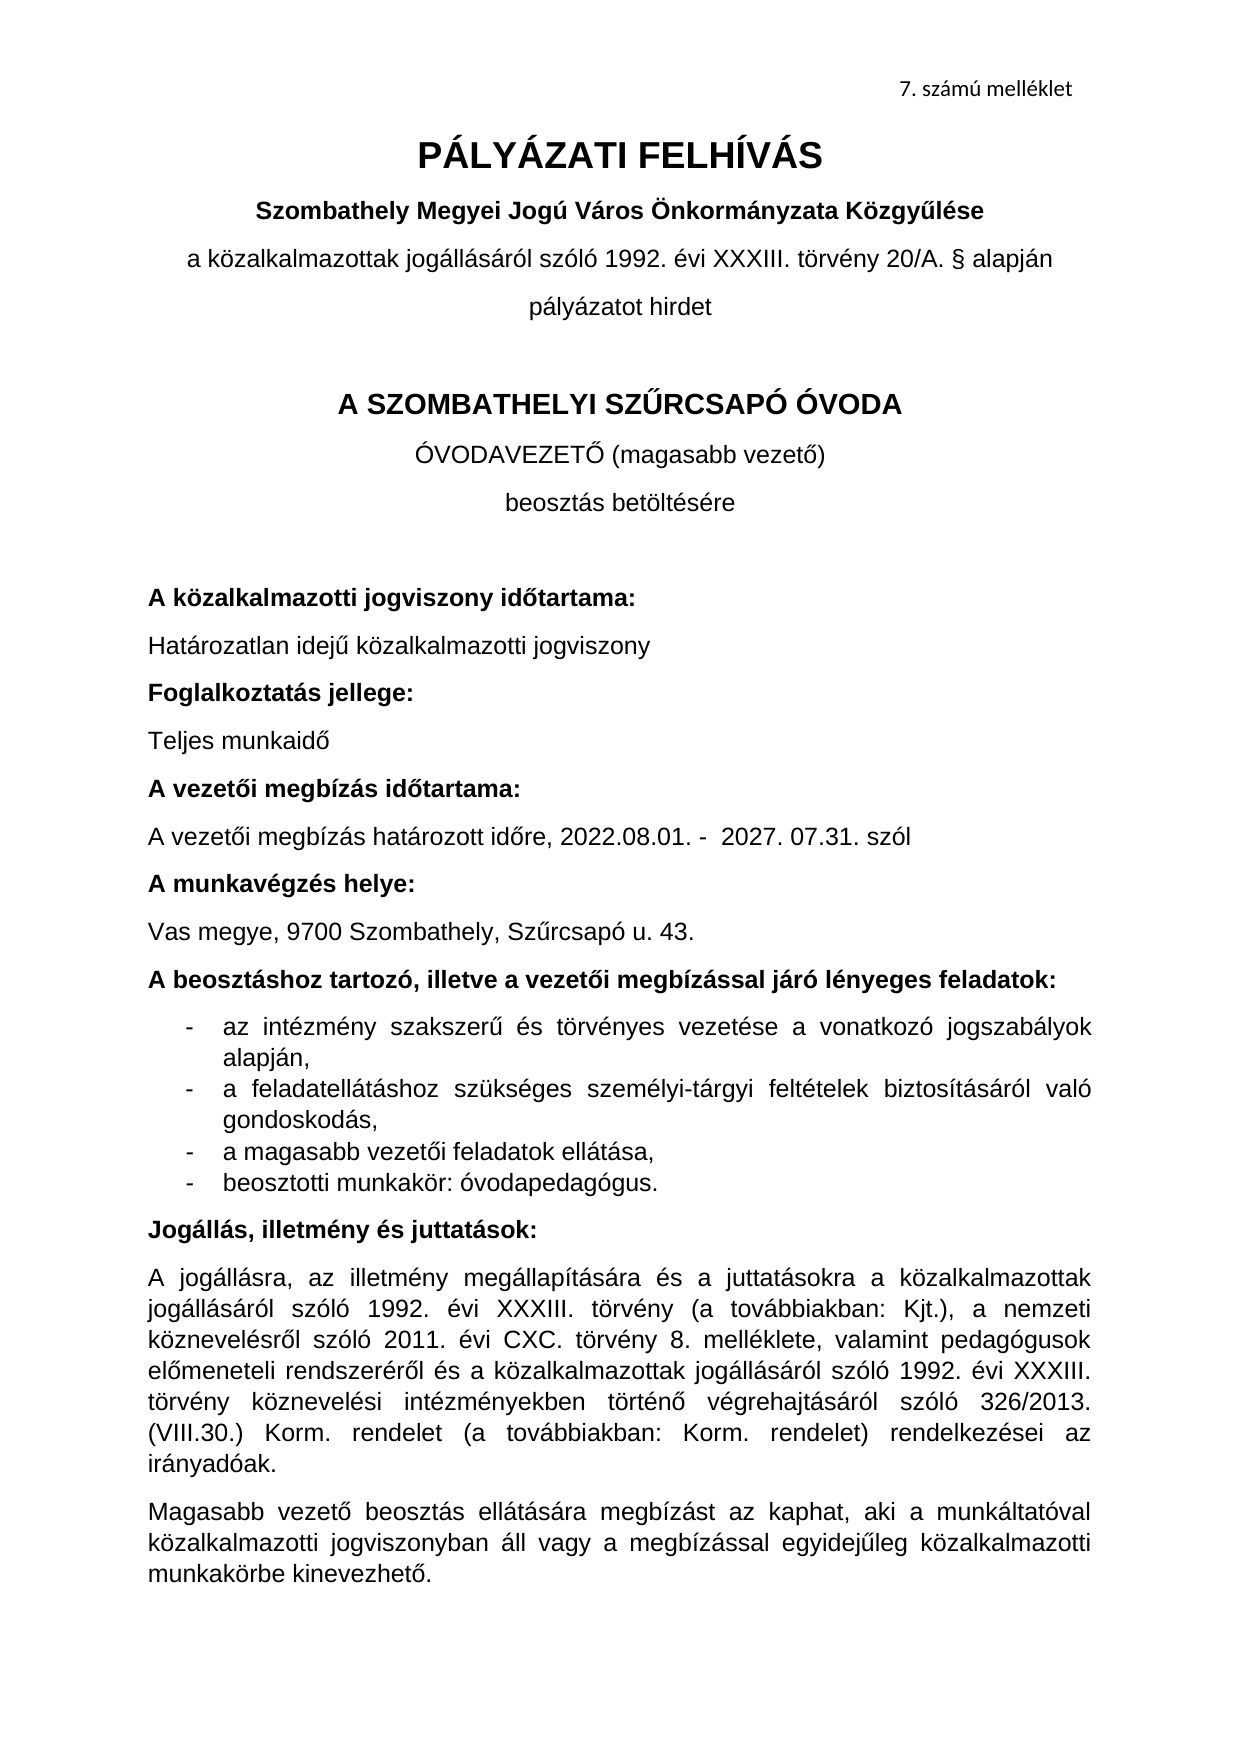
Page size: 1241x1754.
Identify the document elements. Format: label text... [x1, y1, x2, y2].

text Magasabb vezető beosztás ellátására megbízást az kaphat, aki a munkáltatóval közalkalmazotti jogviszonyban áll vagy a megbízással egyidejűleg közalkalmazotti munkakörbe kinevezhető. [148, 1497, 1093, 1588]
text Teljes munkaidő [148, 726, 1093, 755]
text ÓVODAVEZETŐ (magasabb vezető) [148, 440, 1093, 468]
text beosztás betöltésére [148, 487, 1093, 516]
text A vezetői megbízás határozott időre, 2022.08.01. - 2027. 07.31. szól [148, 821, 1093, 850]
text A munkavégzés helye: [148, 869, 1093, 898]
text Határozatlan idejű közalkalmazotti jogviszony [148, 631, 1093, 659]
text Foglalkoztatás jellege: [148, 678, 1093, 707]
list a feladatellátáshoz szükséges személyi-tárgyi feltételek biztosításáról való gondoskodás, [185, 1074, 1093, 1134]
list beosztotti munkakör: óvodapedagógus. [185, 1167, 1093, 1196]
text A vezetői megbízás időtartama: [148, 774, 1093, 802]
text a közalkalmazottak jogállásáról szóló 1992. évi XXXIII. törvény 20/A. § alapján [148, 244, 1093, 273]
text Jogállás, illetmény és juttatások: [148, 1215, 1093, 1244]
text Vas megye, 9700 Szombathely, Szűrcsapó u. 43. [148, 917, 1093, 946]
text Szombathely Megyei Jogú Város Önkormányzata Közgyűlése [148, 196, 1093, 225]
list a magasabb vezetői feladatok ellátása, [185, 1136, 1093, 1165]
text A jogállásra, az illetmény megállapítására és a juttatásokra a közalkalmazottak jogállásáról szóló 1992. évi XXXIII. törvény (a továbbiakban: Kjt.), a nemzeti köznevelésről szóló 2011. évi CXC. törvény 8. melléklete, valamint pedagógusok előmeneteli rendszeréről és a közalkalmazottak jogállásáról szóló 1992. évi XXXIII. törvény köznevelési intézményekben történő végrehajtásáról szóló 326/2013. (VIII.30.) Korm. rendelet (a továbbiakban: Korm. rendelet) rendelkezései az irányadóak. [148, 1263, 1093, 1478]
text PÁLYÁZATI FELHÍVÁS [148, 133, 1093, 176]
text pályázatot hirdet [148, 292, 1093, 320]
text A beosztáshoz tartozó, illetve a vezetői megbízással járó lényeges feladatok: [148, 964, 1093, 993]
text A közalkalmazotti jogviszony időtartama: [148, 583, 1093, 612]
text A SZOMBATHELYI SZŰRCSAPÓ ÓVODA [148, 387, 1093, 421]
list az intézmény szakszerű és törvényes vezetése a vonatkozó jogszabályok alapján, [185, 1012, 1093, 1072]
